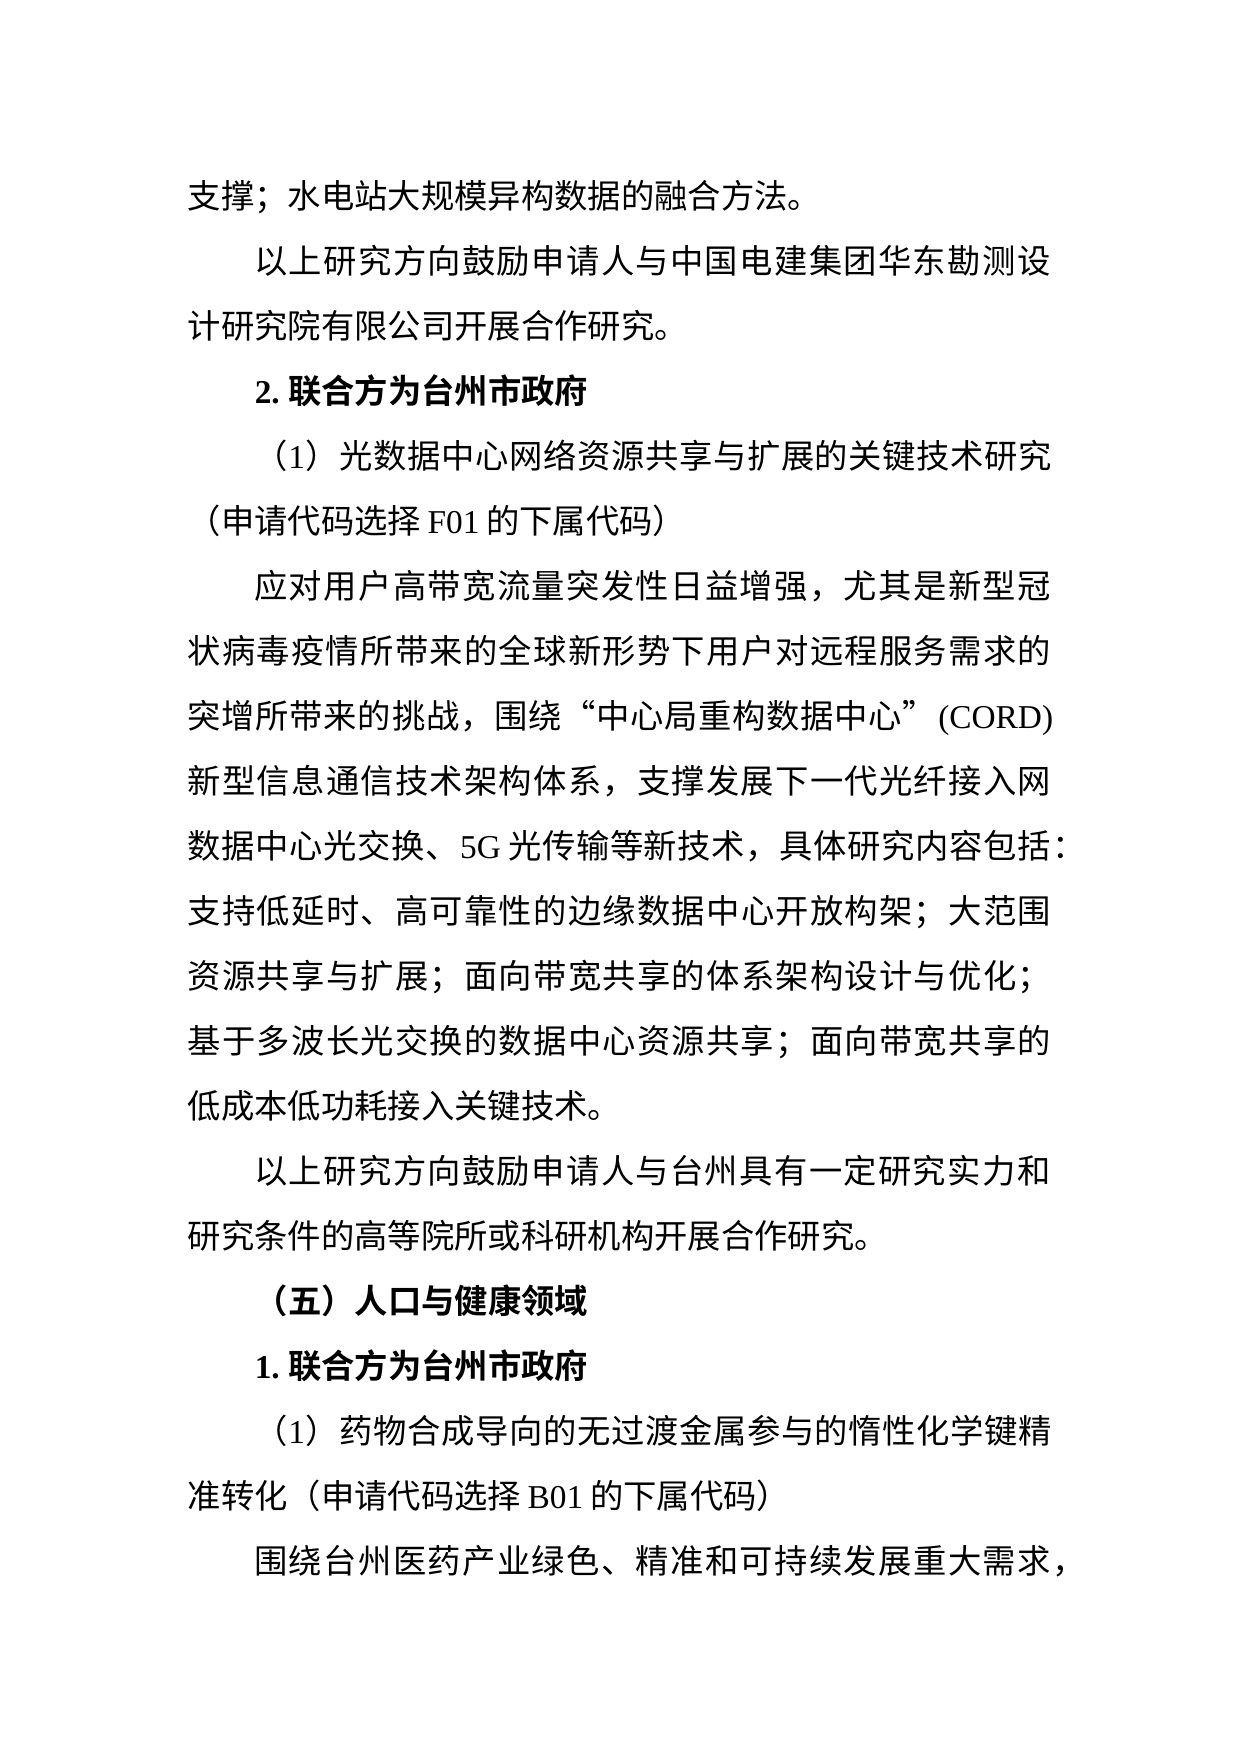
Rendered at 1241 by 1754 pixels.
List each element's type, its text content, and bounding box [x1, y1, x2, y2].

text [187, 162, 1053, 227]
text （五）人口与健康领域 [187, 1267, 1053, 1332]
text 应对用户高带宽流量突发性日益增强，尤其是新型冠状病毒疫情所带来的全球新形势下用户对远程服务需求的突增所带来的挑战，围绕“中心局重构数据中心”(CORD)新型信息通信技术架构体系，支撑发展下一代光纤接入网、数据中心光交换、5G光传输等新技术，具体研究内容包括：支持低延时、高可靠性的边缘数据中心开放构架；大范围资源共享与扩展；面向带宽共享的体系架构设计与优化；基于多波长光交换的数据中心资源共享；面向带宽共享的低成本低功耗接入关键技术。 [187, 552, 1053, 1137]
text （1）光数据中心网络资源共享与扩展的关键技术研究（申请代码选择F01的下属代码） [187, 422, 1053, 552]
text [187, 1527, 1053, 1592]
text 以上研究方向鼓励申请人与台州具有一定研究实力和研究条件的高等院所或科研机构开展合作研究。 [187, 1137, 1053, 1267]
text （1）药物合成导向的无过渡金属参与的惰性化学键精准转化（申请代码选择B01的下属代码） [187, 1397, 1053, 1527]
text 2. 联合方为台州市政府 [187, 357, 1053, 422]
text 1. 联合方为台州市政府 [187, 1332, 1053, 1397]
text 以上研究方向鼓励申请人与中国电建集团华东勘测设计研究院有限公司开展合作研究。 [187, 227, 1053, 357]
